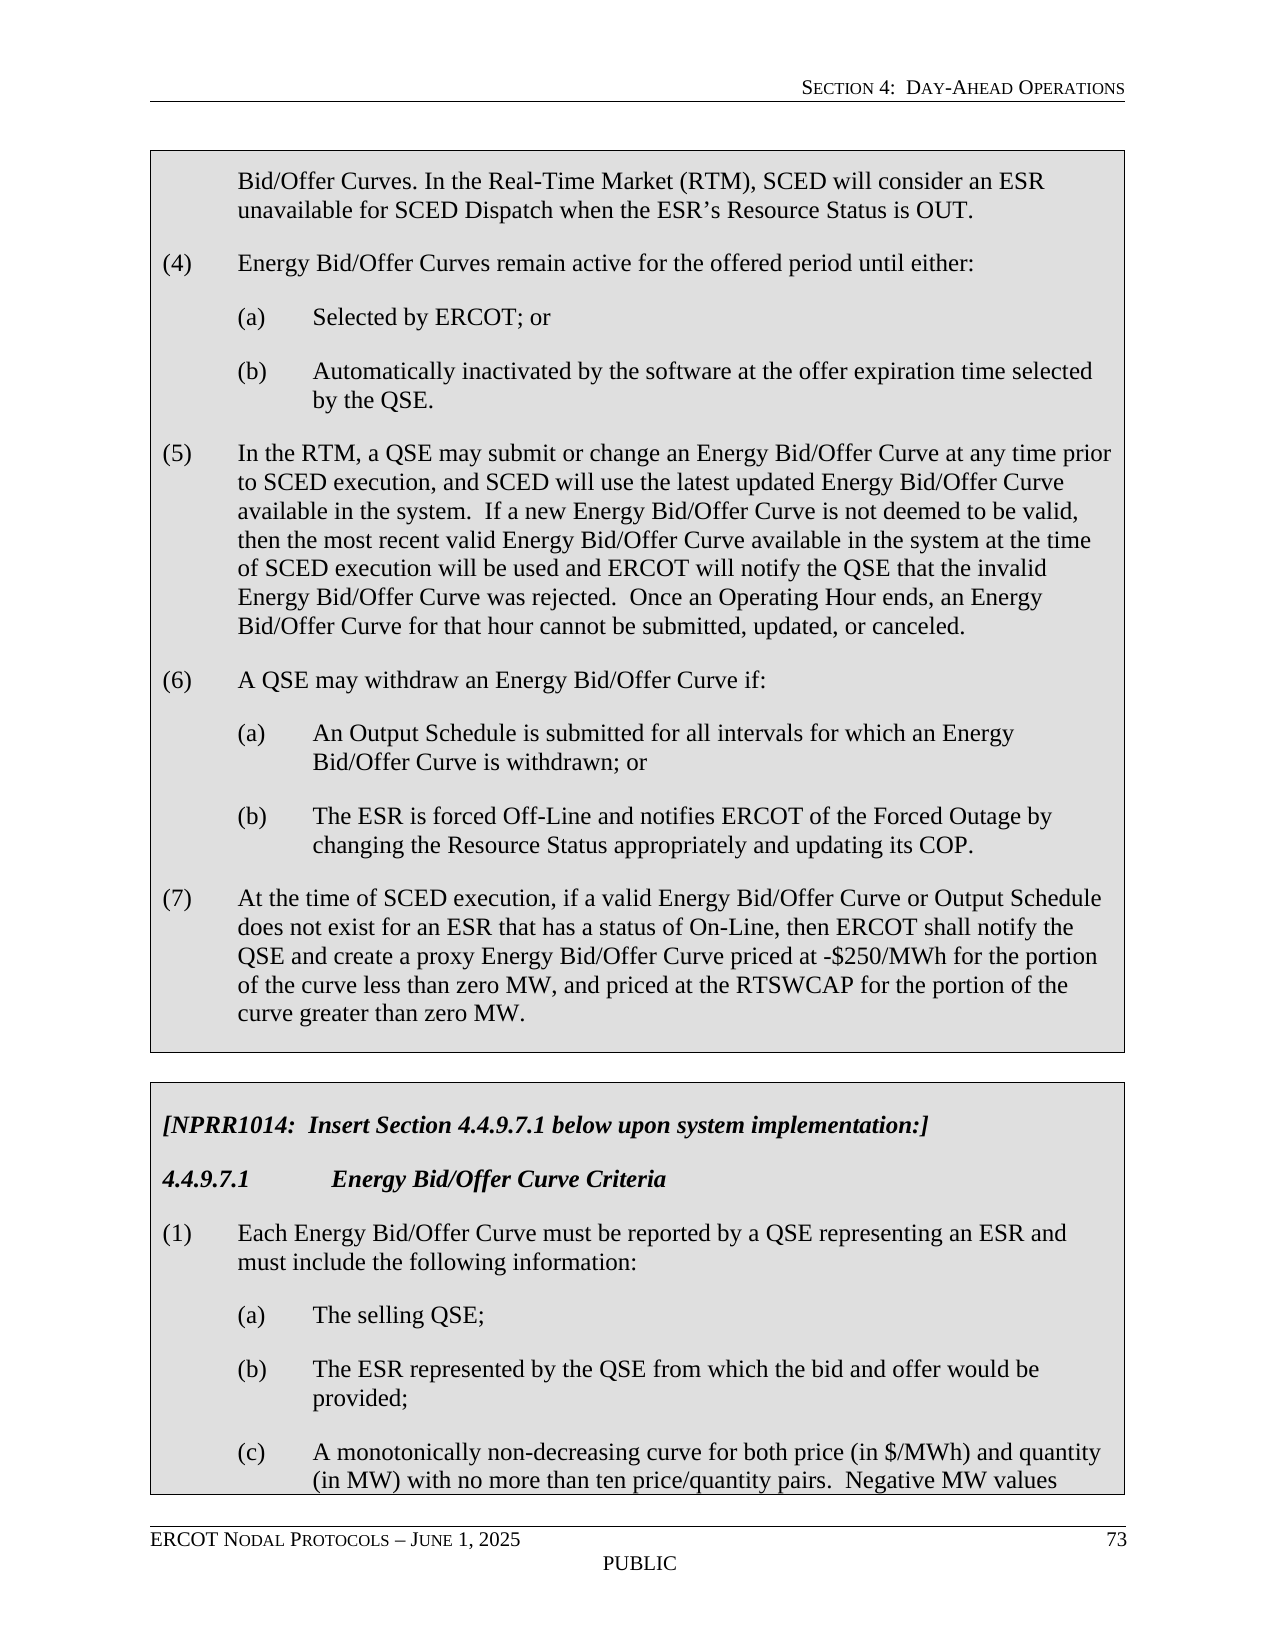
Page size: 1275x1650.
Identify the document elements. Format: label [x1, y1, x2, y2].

table_header [151, 1083, 1124, 1494]
table_header [151, 151, 1124, 1052]
